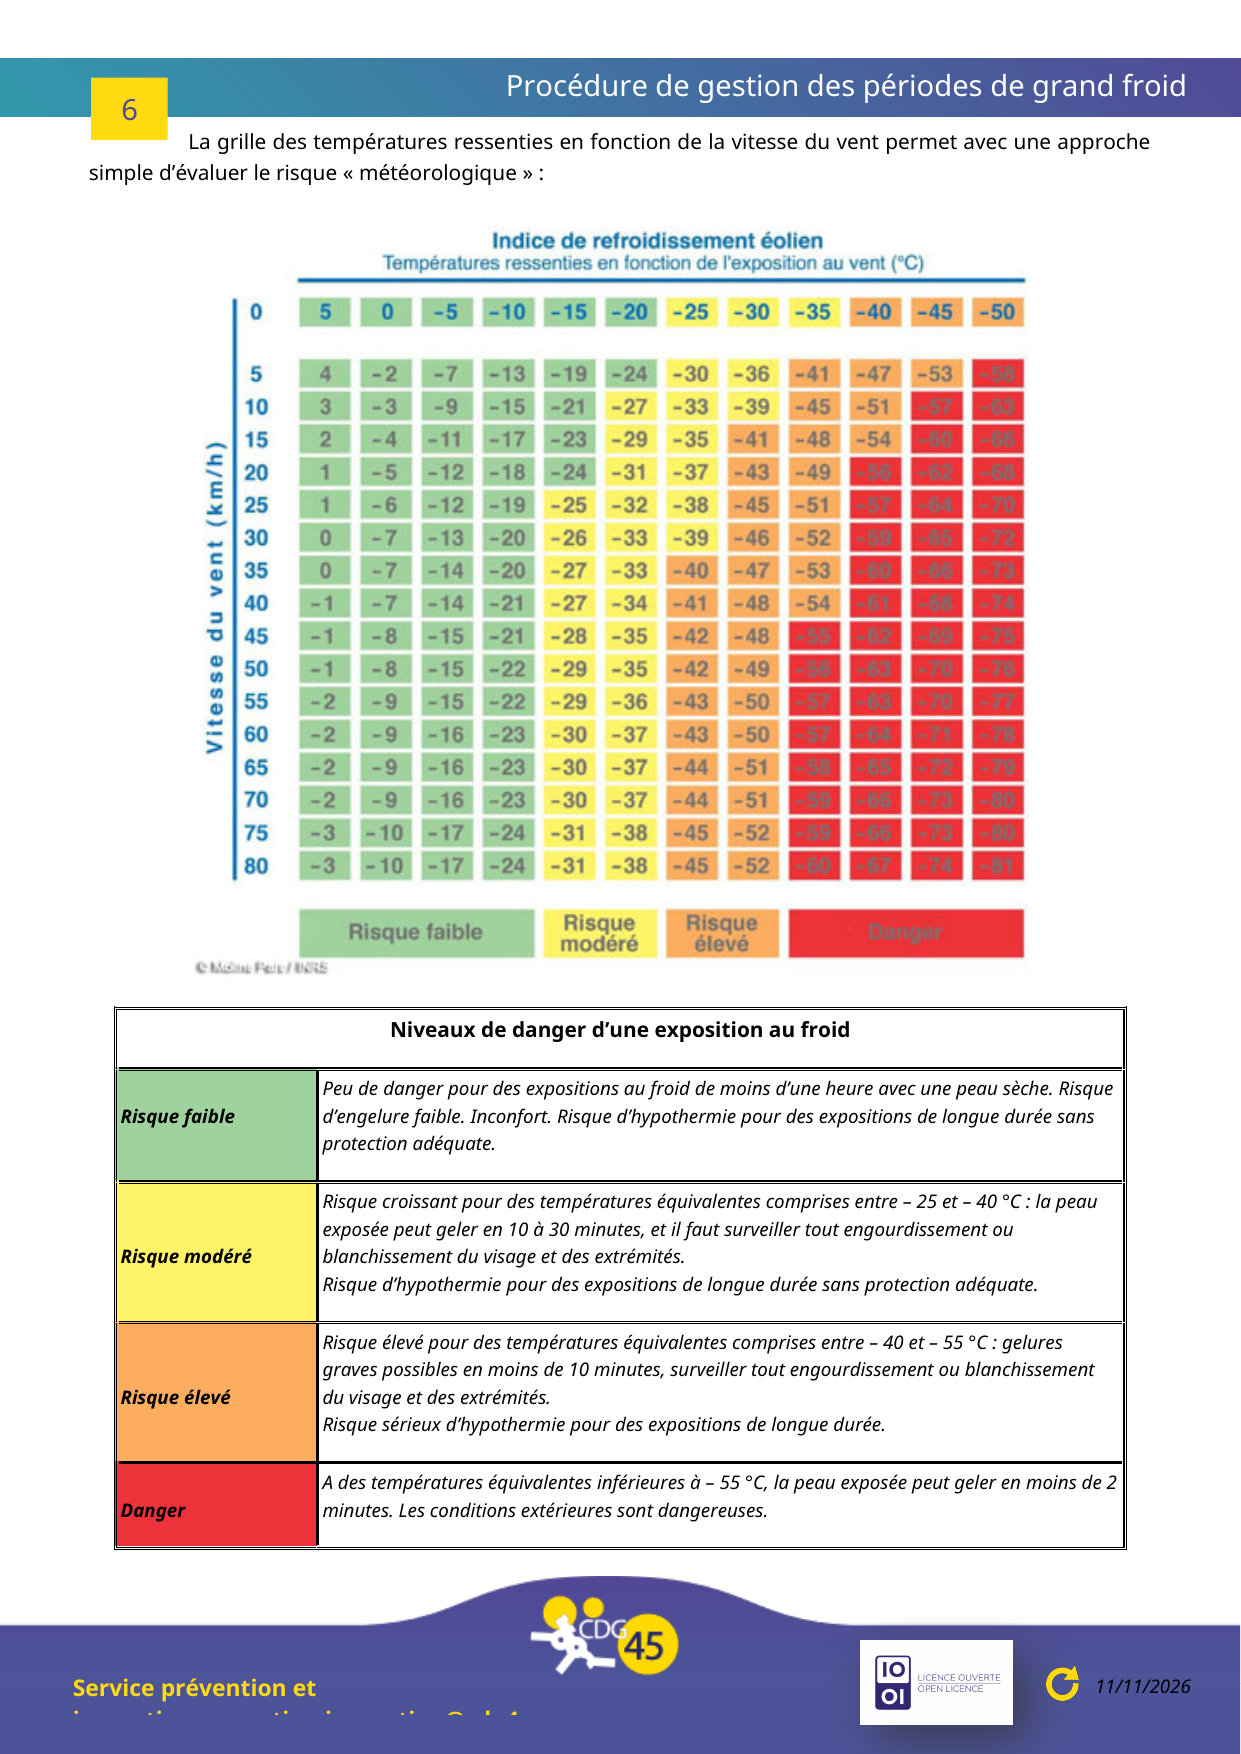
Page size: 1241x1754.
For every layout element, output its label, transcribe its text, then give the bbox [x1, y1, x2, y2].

table_cell Risque croissant pour des températures équivalentes comprises entre – 25 et – : la peau exposée peut geler en 10 à 30 minutes, et il faut surveiller tout engourdissement ou blanchissement du visage et des extrémités. Risque d’hypothermie pour des expositions de longue durée sans protection adéquate. [319, 1180, 1124, 1321]
table_header Niveaux de danger d’une exposition au froid [117, 1010, 1123, 1067]
table_cell Danger [117, 1461, 317, 1546]
table_cell A des températures équivalentes inférieures à – , la peau exposée peut geler en moins de 2 minutes. Les conditions extérieures sont dangereuses. [317, 1461, 1123, 1546]
table_cell Risque faible [117, 1067, 316, 1180]
table_cell Risque modéré [117, 1180, 316, 1321]
picture [0, 1576, 1241, 1701]
text La grille des températures ressenties en fonction de la vitesse du vent permet avec une approche simple d’évaluer le risque « météorologique » : [89, 99, 1152, 186]
picture [190, 213, 1050, 980]
table_cell Risque élevé pour des températures équivalentes comprises entre – 40 et – : gelures graves possibles en moins de 10 minutes, surveiller tout engourdissement ou blanchissement du visage et des extrémités. Risque sérieux d’hypothermie pour des expositions de longue durée. [317, 1321, 1125, 1461]
table_cell Risque élevé [115, 1321, 317, 1461]
table_cell Peu de danger pour des expositions au froid de moins d’une heure avec une peau sèche. Risque d’engelure faible. Inconfort. Risque d’hypothermie pour des expositions de longue durée sans protection adéquate. [319, 1067, 1124, 1180]
